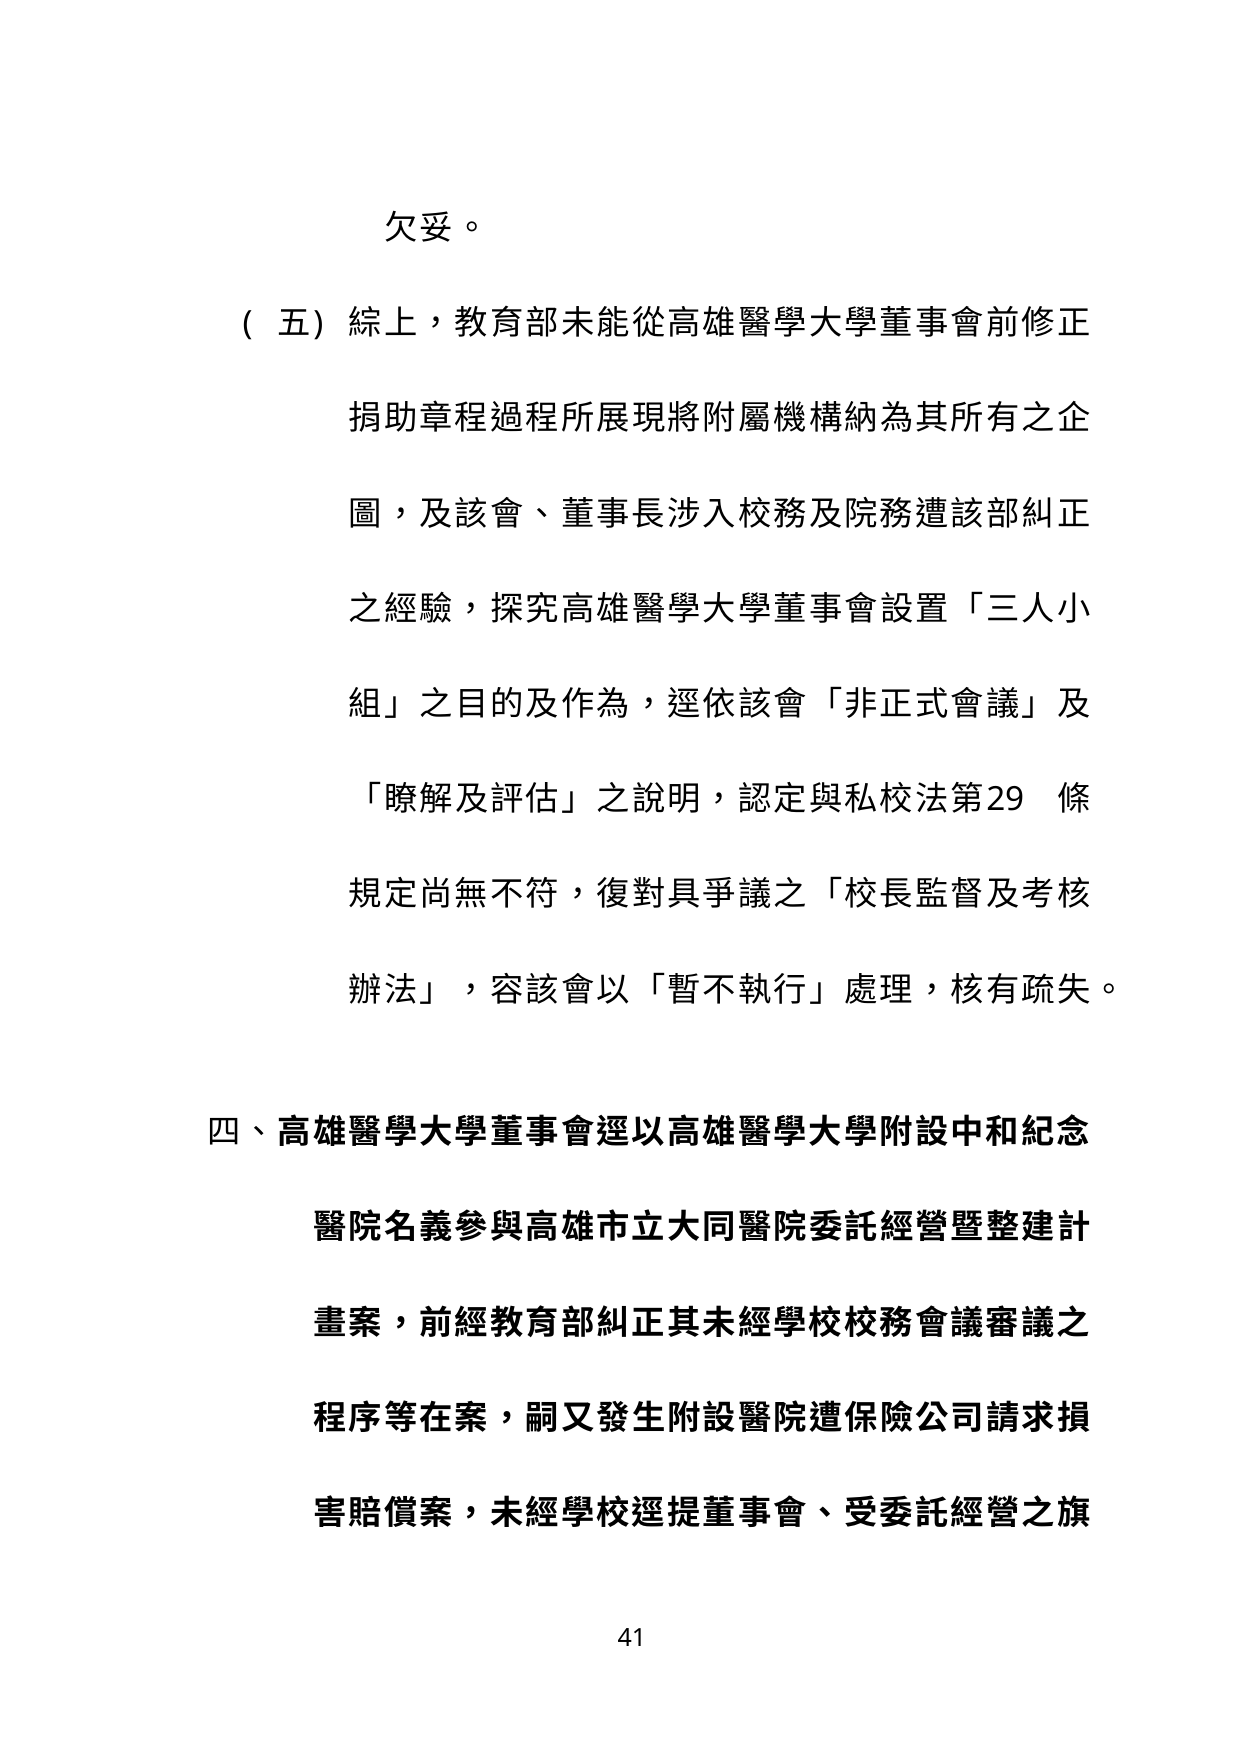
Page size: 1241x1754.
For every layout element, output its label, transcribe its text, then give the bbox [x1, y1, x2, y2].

list 綜上，教育部未能從高雄醫學大學董事會前修正捐助章程過程所展現將附屬機構納為其所有之企圖，及該會、董事長涉入校務及院務遭該部糾正之經驗，探究高雄醫學大學董事會設置「三人小組」之目的及作為，逕依該會「非正式會議」及「瞭解及評估」之說明，認定與私校法第29條規定尚無不符，復對具爭議之「校長監督及考核辦法」，容該會以「暫不執行」處理，核有疏失。 [242, 272, 1092, 1082]
